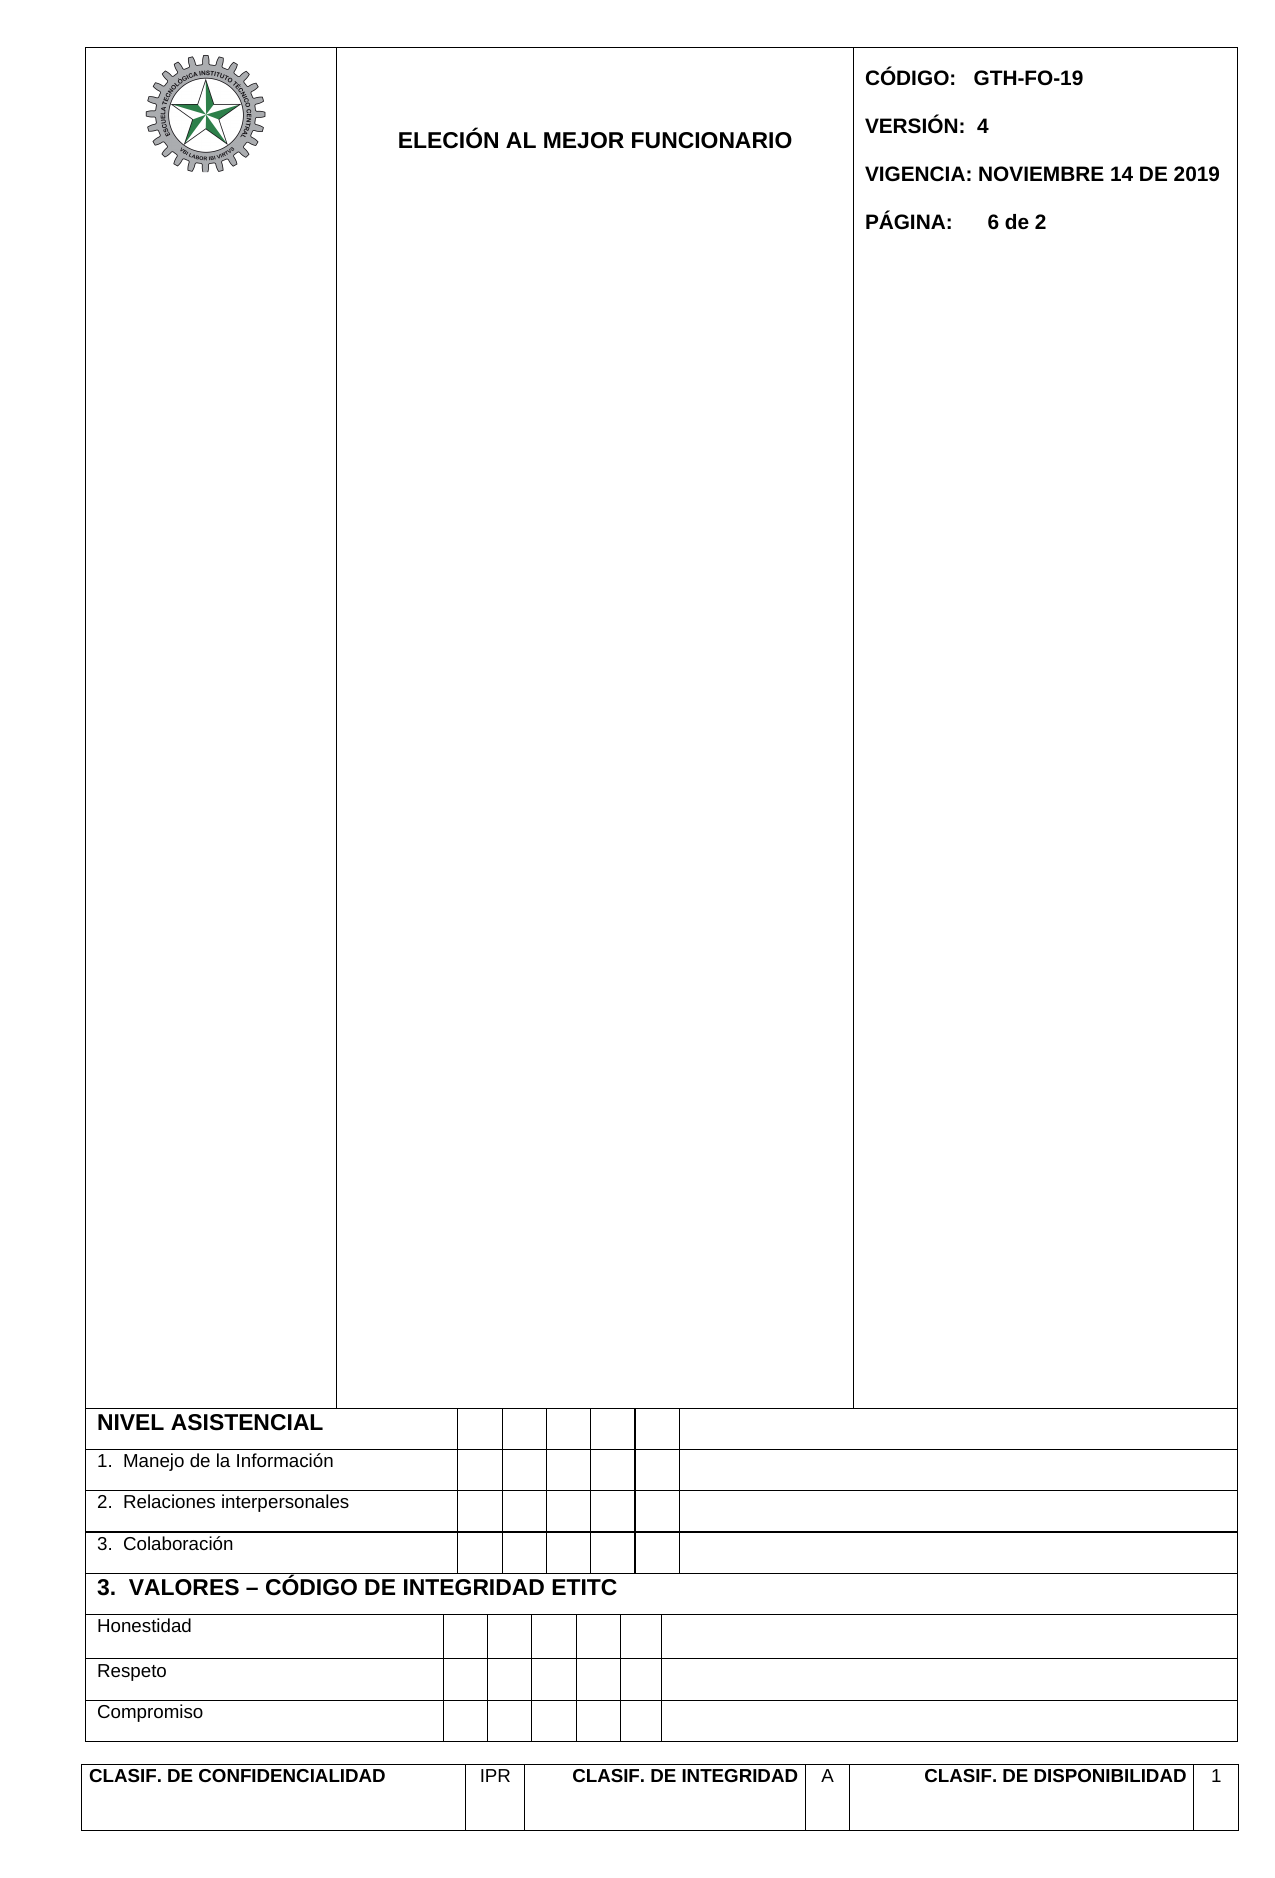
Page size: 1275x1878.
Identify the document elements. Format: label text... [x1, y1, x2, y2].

table_cell [662, 1659, 1237, 1700]
table_cell [636, 1533, 679, 1573]
table_cell [636, 1409, 679, 1449]
table_cell [503, 1533, 546, 1573]
table_cell [488, 1615, 531, 1658]
table_cell [680, 1450, 1237, 1490]
table_cell [488, 1659, 531, 1700]
table_cell [577, 1701, 620, 1741]
table_cell [680, 1409, 1237, 1449]
table_cell [591, 1533, 634, 1573]
table_cell [444, 1701, 487, 1741]
table_cell [547, 1533, 590, 1573]
table_cell [591, 1450, 634, 1490]
table_cell [444, 1615, 487, 1658]
table_cell [662, 1701, 1237, 1741]
table_cell [458, 1491, 502, 1531]
table_cell [503, 1450, 546, 1490]
table_cell 3. VALORES – CÓDIGO DE INTEGRIDAD ETITC [86, 1574, 1237, 1614]
table_cell [503, 1409, 546, 1449]
table_cell [503, 1491, 546, 1531]
table_cell [547, 1409, 590, 1449]
table_cell Honestidad [86, 1615, 443, 1658]
table_cell [636, 1450, 679, 1490]
table_cell [547, 1491, 590, 1531]
table_cell [591, 1409, 634, 1449]
picture [142, 51, 268, 173]
table_cell NIVEL ASISTENCIAL [86, 1409, 457, 1449]
table_cell [458, 1450, 502, 1490]
table_cell 1. Manejo de la Información [86, 1450, 457, 1490]
table_cell Respeto [86, 1659, 443, 1700]
table_cell [621, 1615, 661, 1658]
table_cell [680, 1533, 1237, 1573]
table_cell [458, 1409, 502, 1449]
table_cell [444, 1659, 487, 1700]
table_cell 2. Relaciones interpersonales [86, 1491, 457, 1531]
table_cell [577, 1659, 620, 1700]
table_cell [662, 1615, 1237, 1658]
table_cell [532, 1701, 576, 1741]
table_cell [680, 1491, 1237, 1531]
table_cell [532, 1615, 576, 1658]
table_cell [591, 1491, 634, 1531]
table_cell [636, 1491, 679, 1531]
table_cell [621, 1701, 661, 1741]
table_cell [621, 1659, 661, 1700]
table_cell [547, 1450, 590, 1490]
table_cell [488, 1701, 531, 1741]
table_cell [458, 1533, 502, 1573]
table_cell [532, 1659, 576, 1700]
table_cell [577, 1615, 620, 1658]
table_cell 3. Colaboración [86, 1533, 457, 1573]
table_cell Compromiso [86, 1701, 443, 1741]
